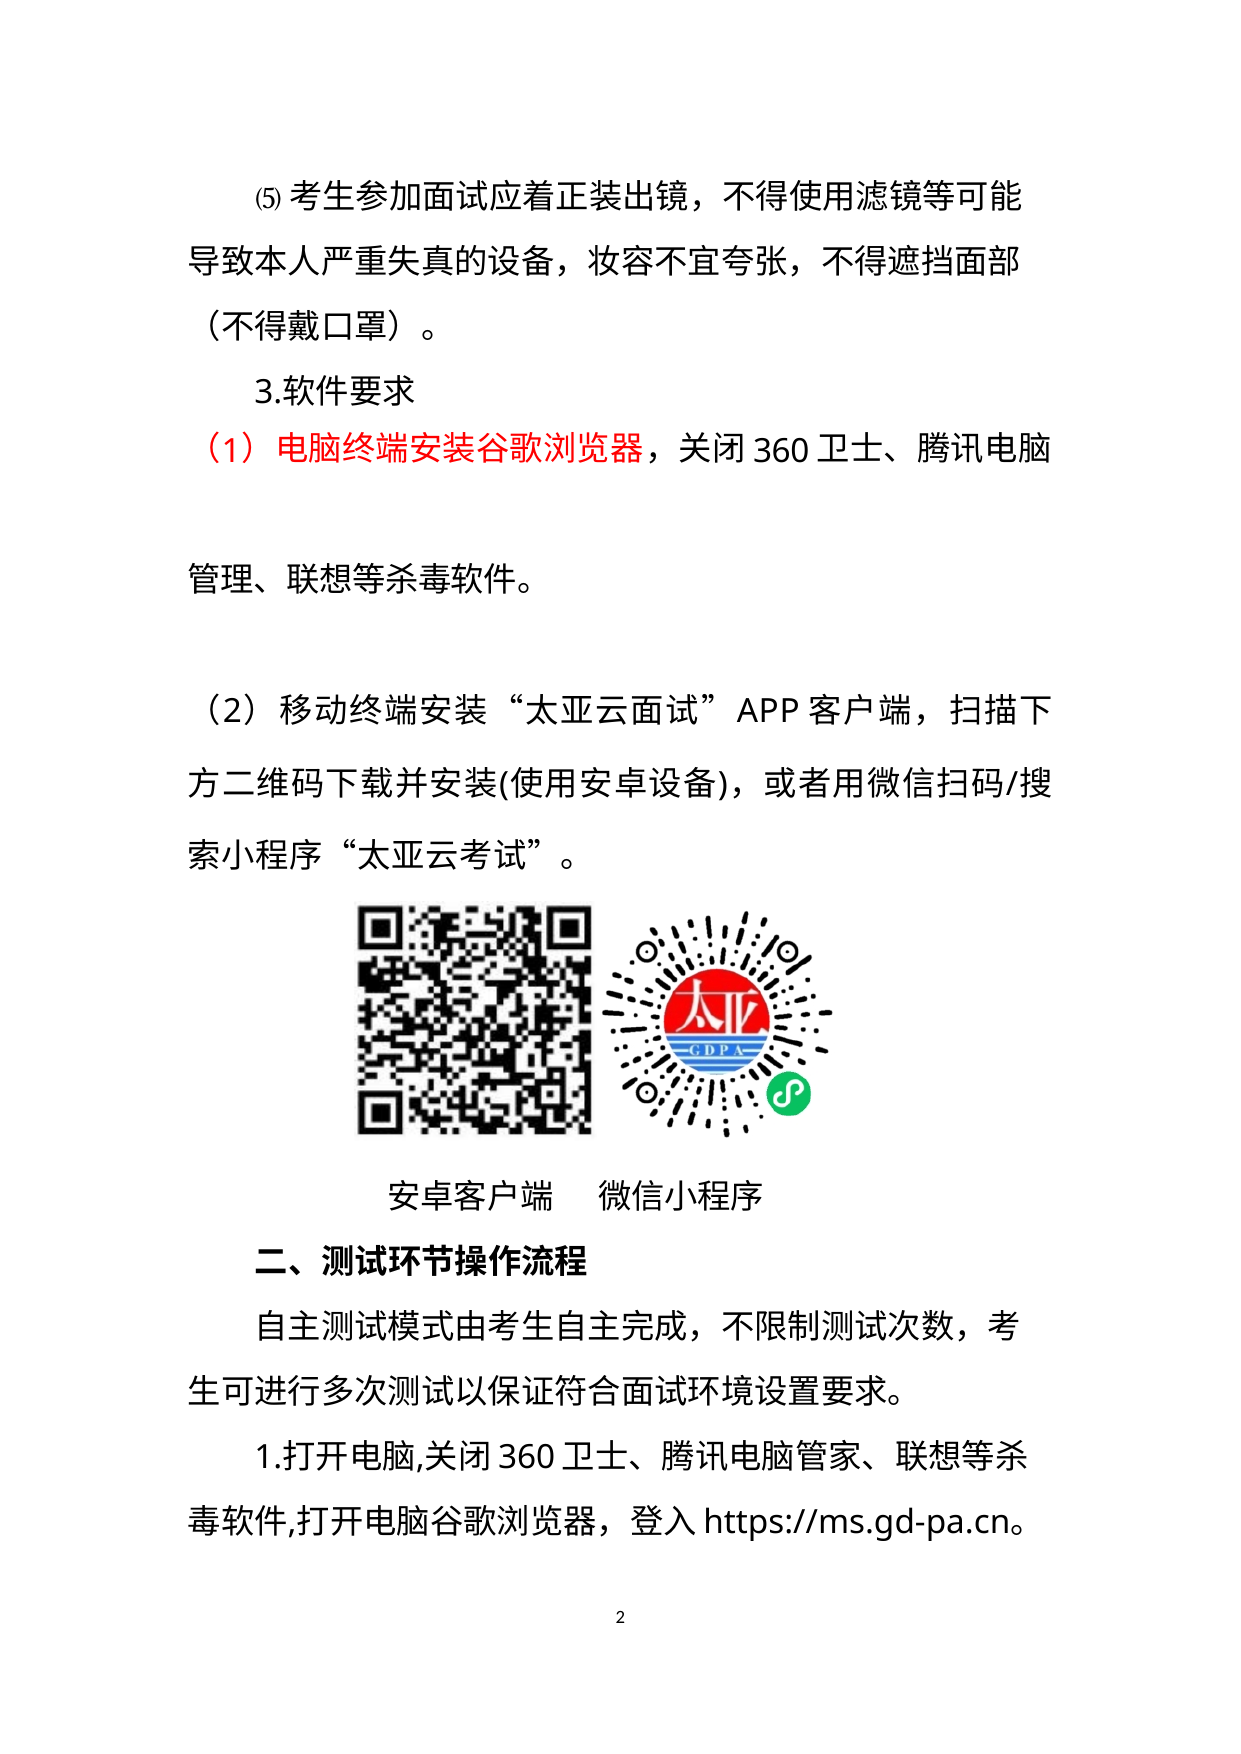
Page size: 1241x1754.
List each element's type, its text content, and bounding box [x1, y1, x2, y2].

text 1.打开电脑,关闭360卫士、腾讯电脑管家、联想等杀毒软件,打开电脑谷歌浏览器，登入https://ms.gd-pa.cn。 [187, 1421, 1053, 1551]
picture [353, 901, 836, 1141]
text 二、测试环节操作流程 [187, 1226, 1053, 1291]
text ⑸考生参加面试应着正装出镜，不得使用滤镜等可能导致本人严重失真的设备，妆容不宜夸张，不得遮挡面部（不得戴口罩）。 [187, 162, 1053, 357]
text 3.软件要求 [187, 357, 1053, 422]
list （2）移动终端安装“太亚云面试”APP客户端，扫描下方二维码下载并安装(使用安卓设备)，或者用微信扫码/搜索小程序“太亚云考试”。 [187, 684, 1053, 877]
text 安卓客户端 微信小程序 [387, 1161, 1053, 1226]
text 自主测试模式由考生自主完成，不限制测试次数，考生可进行多次测试以保证符合面试环境设置要求。 [187, 1291, 1053, 1421]
list （1）电脑终端安装谷歌浏览器，关闭360卫士、腾讯电脑管理、联想等杀毒软件。 [187, 422, 1053, 640]
